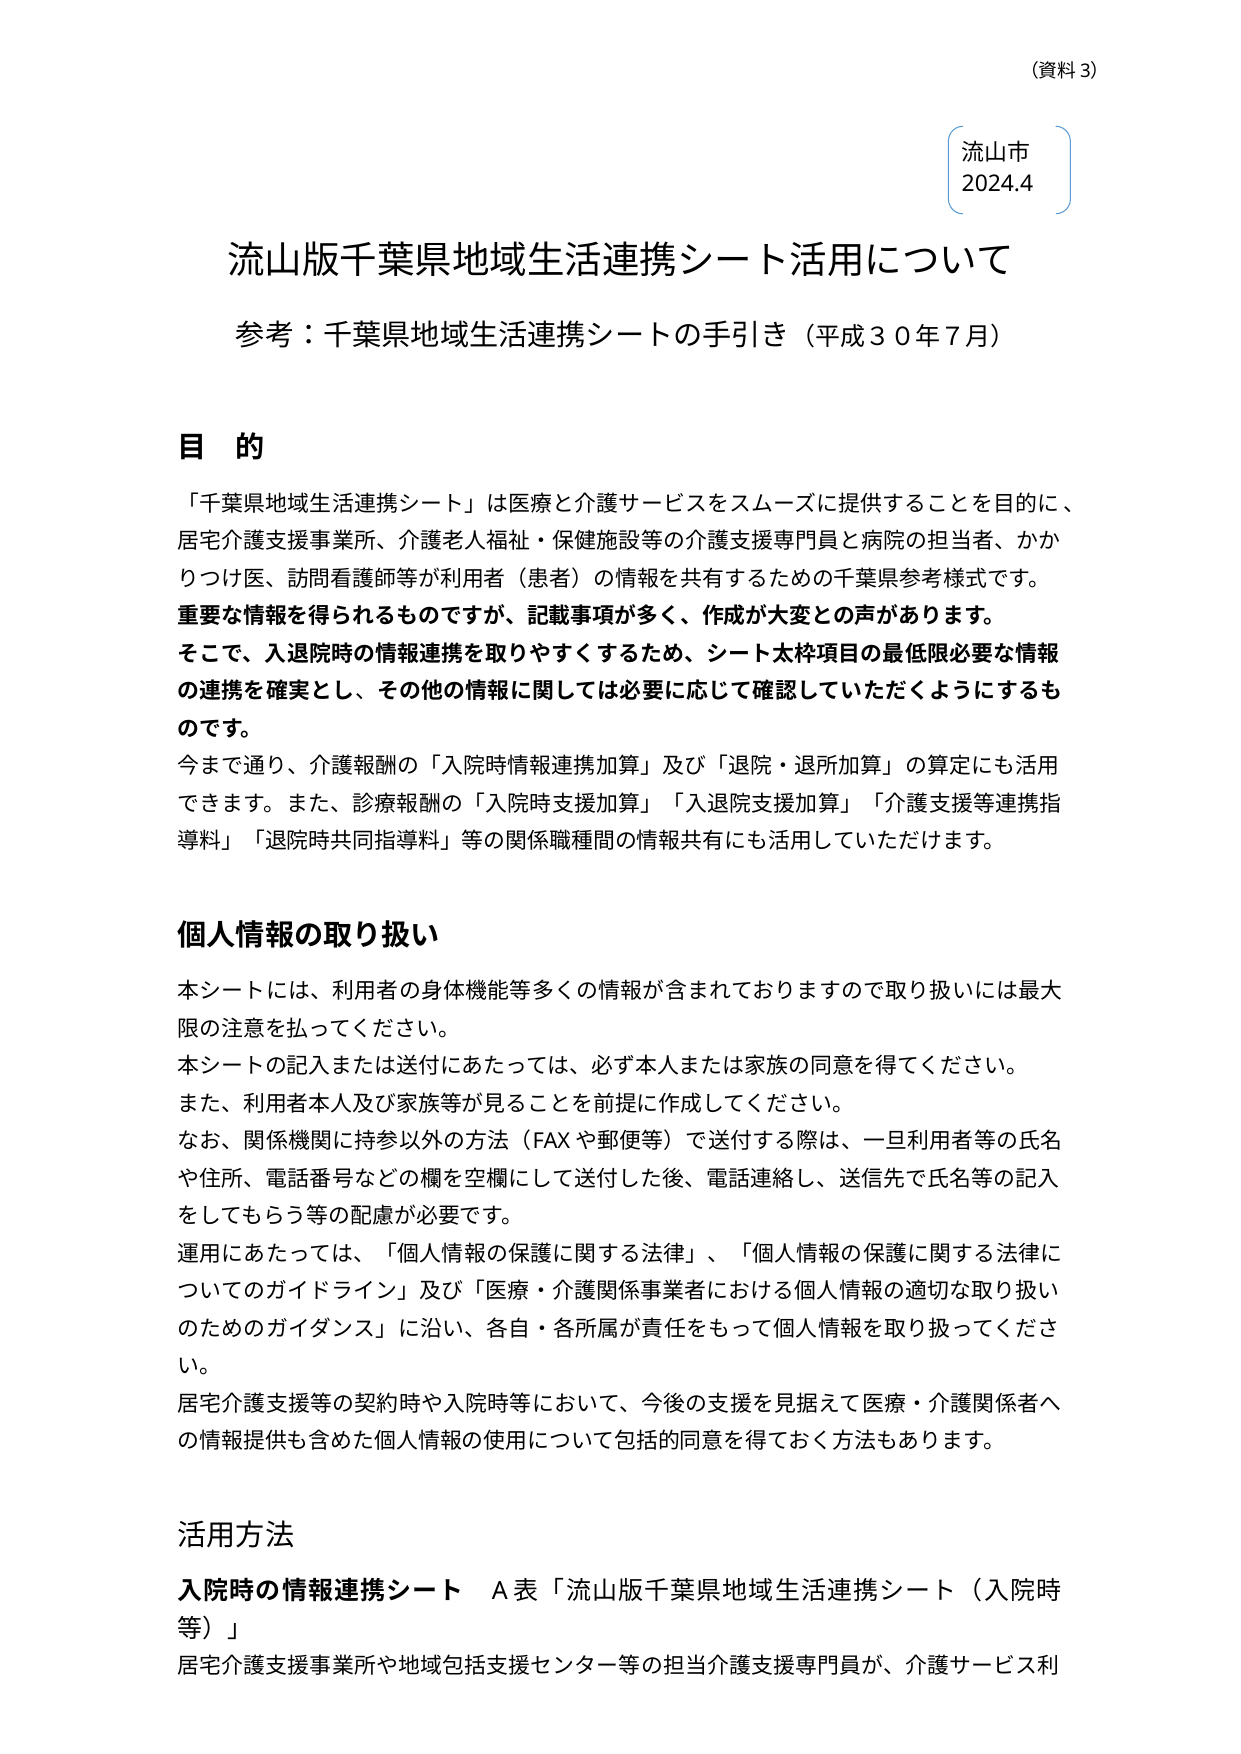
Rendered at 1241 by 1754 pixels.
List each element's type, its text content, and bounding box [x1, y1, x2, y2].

text 重要な情報を得られるものですが、記載事項が多く、作成が大変との声があります。 [177, 595, 1063, 633]
text なお、関係機関に持参以外の方法（FAXや郵便等）で送付する際は、一旦利用者等の氏名や住所、電話番号などの欄を空欄にして送付した後、電話連絡し、送信先で氏名等の記入をしてもらう等の配慮が必要です。 [177, 1120, 1063, 1233]
text また、利用者本人及び家族等が見ることを前提に作成してください。 [177, 1083, 1063, 1120]
text 目 的 [177, 408, 1063, 483]
text 本シートには、利用者の身体機能等多くの情報が含まれておりますので取り扱いには最大限の注意を払ってください。 [177, 970, 1063, 1045]
text 今まで通り、介護報酬の「入院時情報連携加算」及び「退院・退所加算」の算定にも活用できます。また、診療報酬の「入院時支援加算」「入退院支援加算」「介護支援等連携指導料」「退院時共同指導料」等の関係職種間の情報共有にも活用していただけます。 [177, 745, 1063, 858]
text 「千葉県地域生活連携シート」は医療と介護サービスをスムーズに提供することを目的に、居宅介護支援事業所、介護老人福祉・保健施設等の介護支援専門員と病院の担当者、かかりつけ医、訪問看護師等が利用者（患者）の情報を共有するための千葉県参考様式です。 [177, 483, 1063, 595]
text 活用方法 [177, 1495, 1063, 1570]
text 個人情報の取り扱い [177, 895, 1063, 970]
text 入院時の情報連携シート A表「流山版千葉県地域生活連携シート（入院時等）」 [177, 1570, 1063, 1645]
text 居宅介護支援等の契約時や入院時等において、今後の支援を見据えて医療・介護関係者への情報提供も含めた個人情報の使用について包括的同意を得ておく方法もあります。 [177, 1383, 1063, 1458]
text 本シートの記入または送付にあたっては、必ず本人または家族の同意を得てください。 [177, 1045, 1063, 1083]
text 流山版千葉県地域生活連携シート活用について [177, 220, 1063, 295]
text そこで、入退院時の情報連携を取りやすくするため、シート太枠項目の最低限必要な情報の連携を確実とし、その他の情報に関しては必要に応じて確認していただくようにするものです。 [177, 633, 1063, 745]
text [177, 1645, 1063, 1683]
text 参考：千葉県地域生活連携シートの手引き（平成３０年７月） [177, 295, 1063, 370]
text 運用にあたっては、「個人情報の保護に関する法律」、「個人情報の保護に関する法律についてのガイドライン」及び「医療・介護関係事業者における個人情報の適切な取り扱いのためのガイダンス」に沿い、各自・各所属が責任をもって個人情報を取り扱ってください。 [177, 1233, 1063, 1383]
